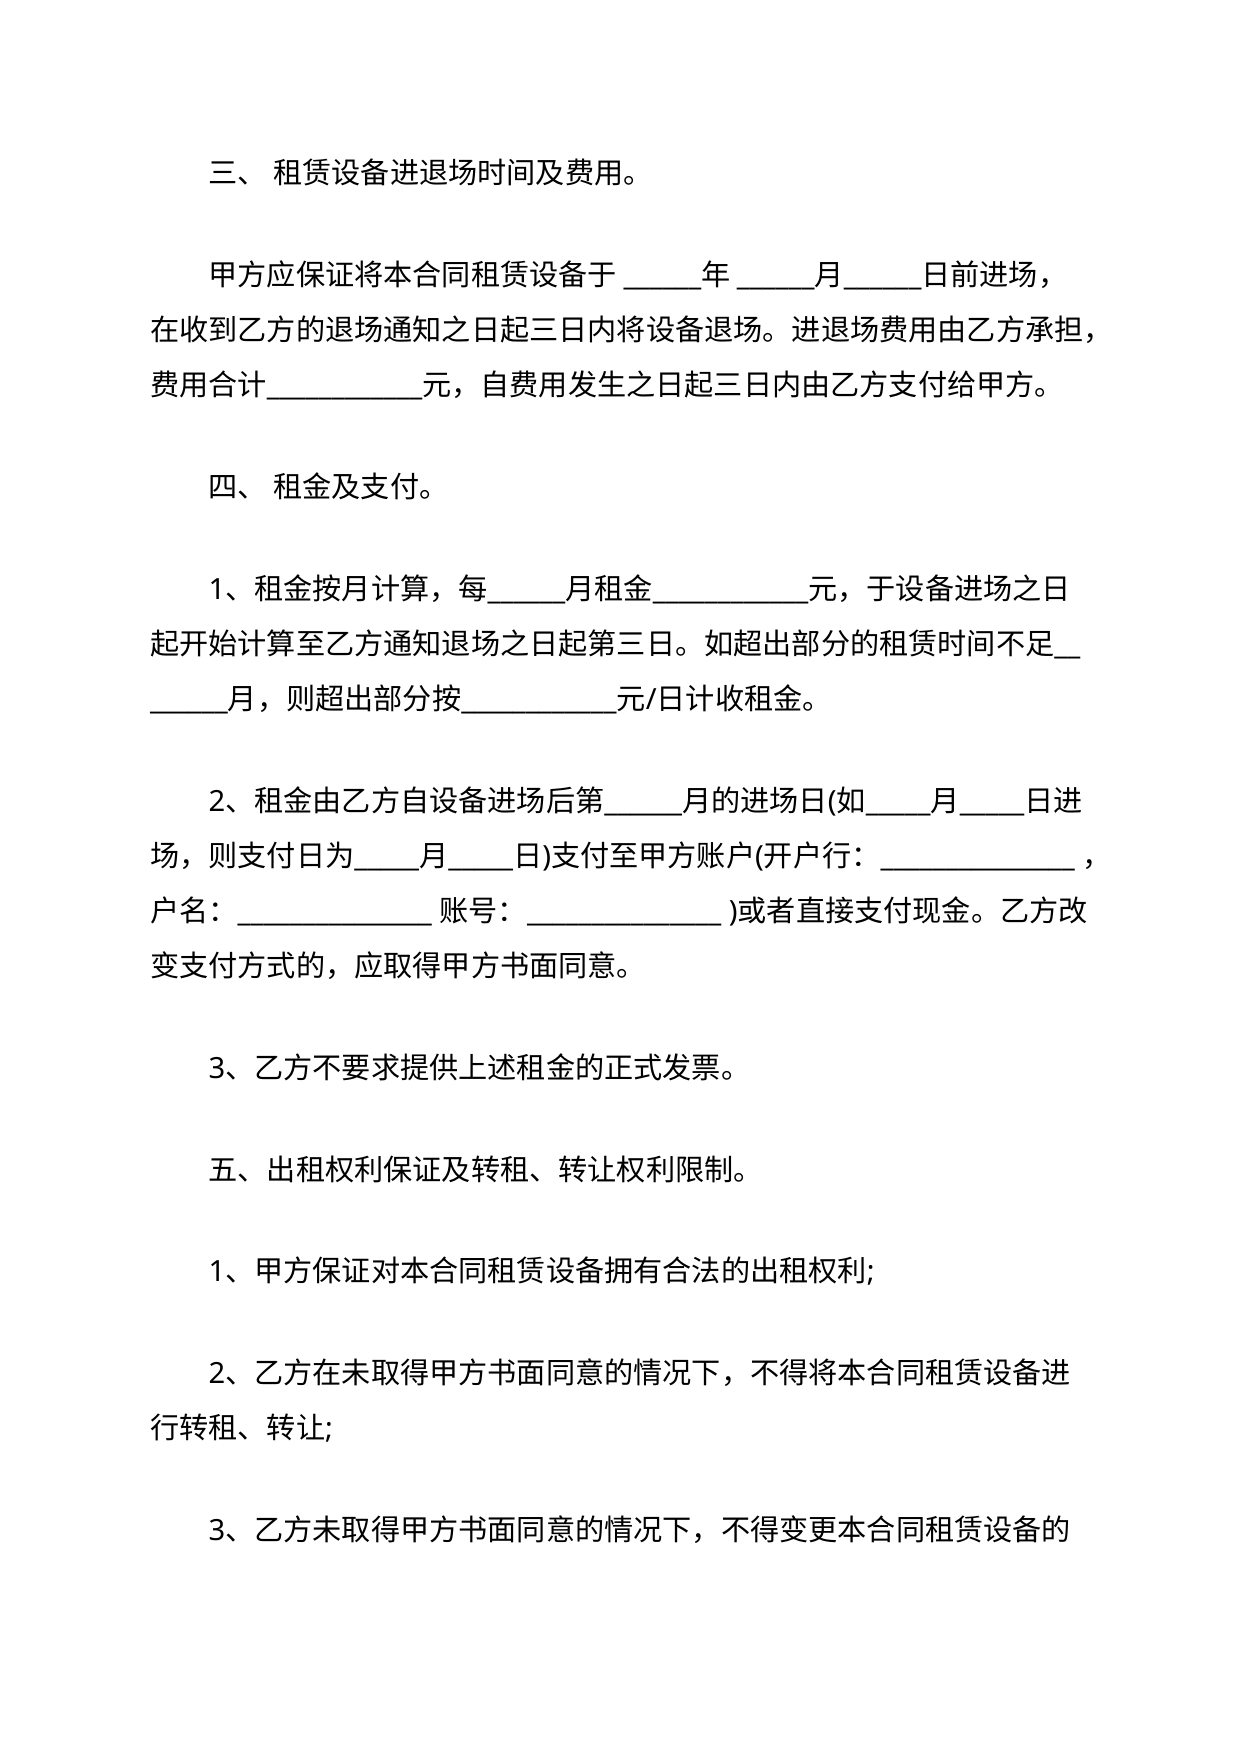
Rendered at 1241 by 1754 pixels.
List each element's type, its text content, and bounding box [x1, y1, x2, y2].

text 1、甲方保证对本合同租赁设备拥有合法的出租权利; [150, 1248, 1090, 1290]
text 3、乙方不要求提供上述租金的正式发票。 [150, 1044, 1090, 1087]
text 1、租金按月计算，每______月租金____________元，于设备进场之日起开始计算至乙方通知退场之日起第三日。如超出部分的租赁时间不足________月，则超出部分按____________元/日计收租金。 [150, 565, 1090, 718]
text 2、乙方在未取得甲方书面同意的情况下，不得将本合同租赁设备进行转租、转让; [150, 1350, 1090, 1447]
text 2、租金由乙方自设备进场后第______月的进场日(如_____月_____日进场，则支付日为_____月_____日)支付至甲方账户(开户行：_______________ ，户名：_______________ 账号：_______________ )或者直接支付现金。乙方改变支付方式的，应取得甲方书面同意。 [150, 777, 1090, 985]
text 三、 租赁设备进退场时间及费用。 [150, 150, 1090, 192]
text 五、出租权利保证及转租、转让权利限制。 [150, 1146, 1090, 1188]
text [150, 1507, 1090, 1549]
text 甲方应保证将本合同租赁设备于 ______年 ______月______日前进场，在收到乙方的退场通知之日起三日内将设备退场。进退场费用由乙方承担，费用合计____________元，自费用发生之日起三日内由乙方支付给甲方。 [150, 252, 1090, 404]
text 四、 租金及支付。 [150, 464, 1090, 506]
